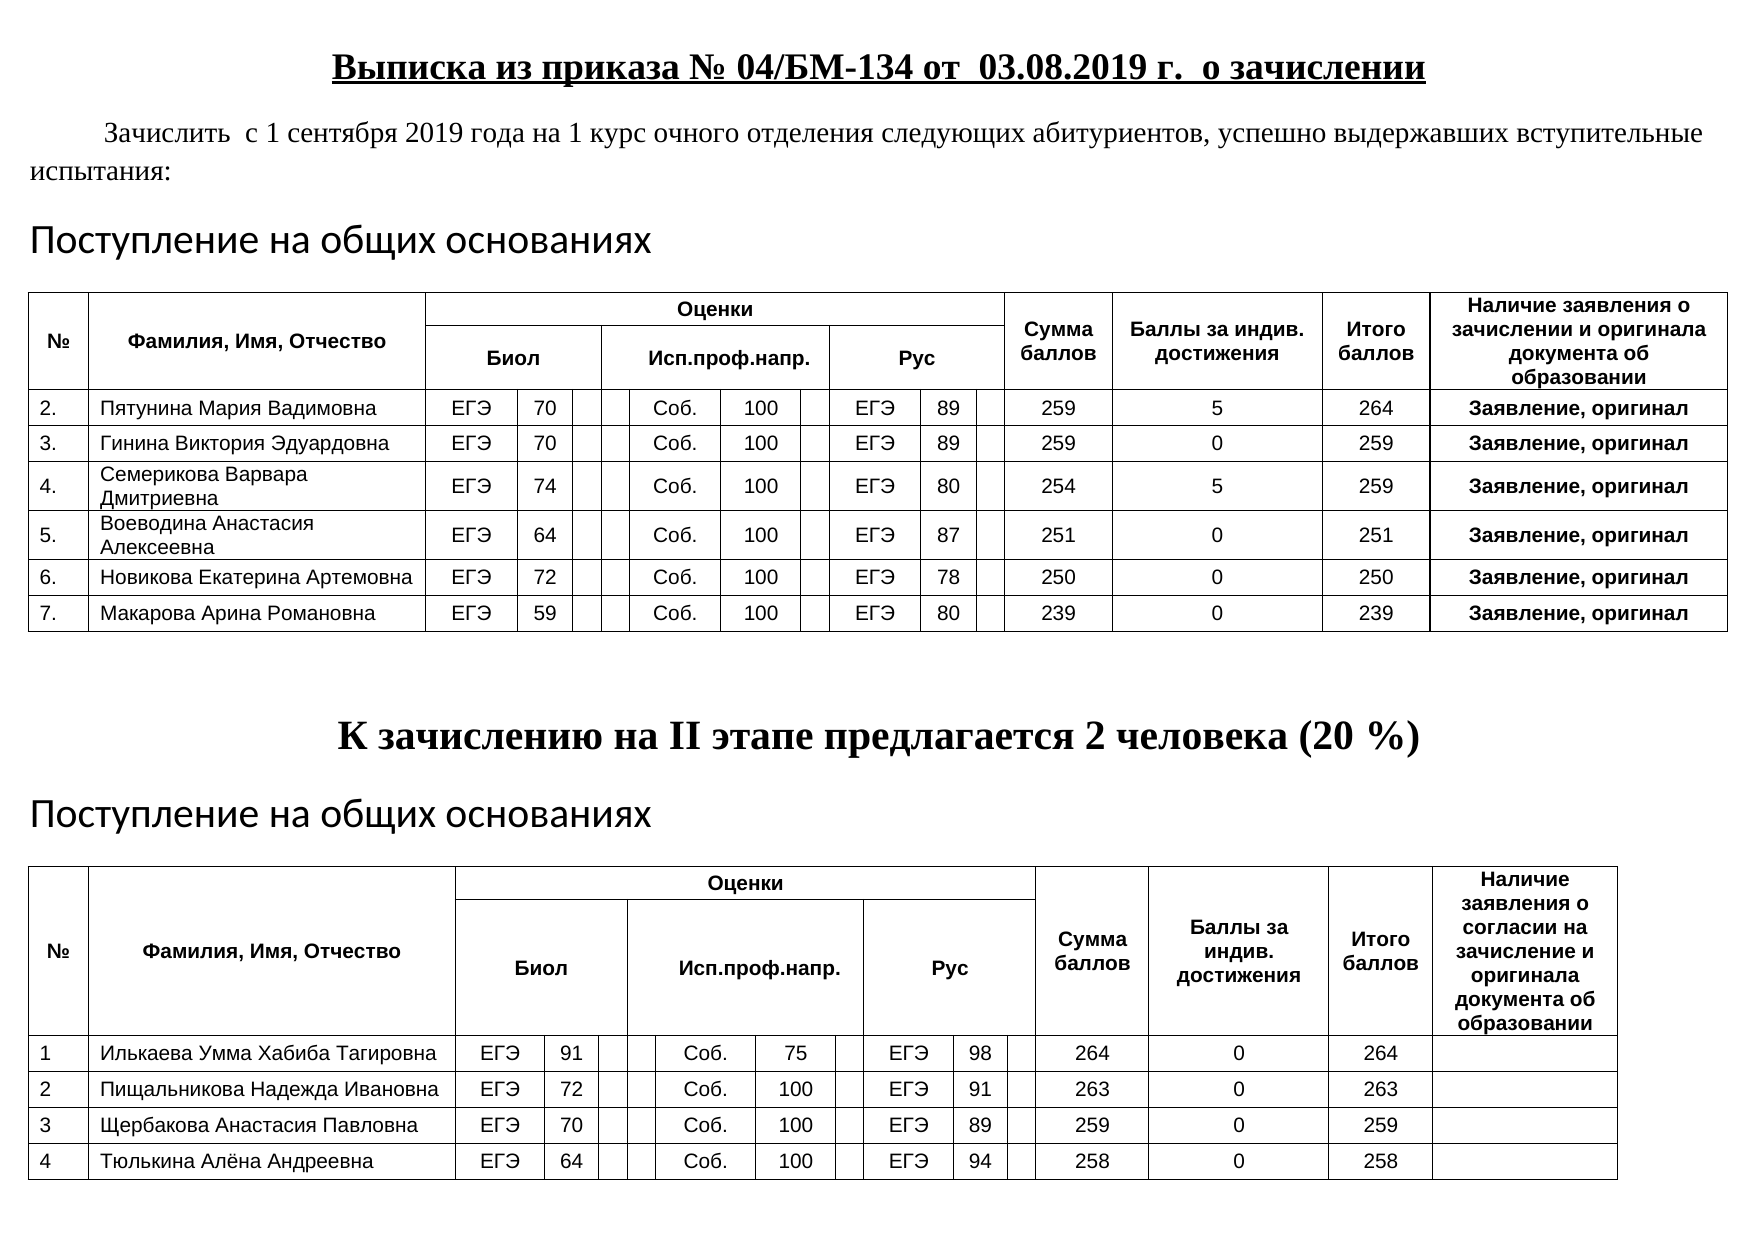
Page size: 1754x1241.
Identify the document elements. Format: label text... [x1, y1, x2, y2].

table_cell Соб. [656, 1144, 755, 1178]
table_cell 259 [1323, 462, 1429, 510]
table_cell 91 [954, 1072, 1007, 1107]
table_cell ЕГЭ [830, 462, 920, 510]
table_cell [801, 462, 829, 510]
table_cell [573, 462, 601, 510]
table_cell Соб. [630, 511, 720, 559]
table_cell 239 [1005, 596, 1112, 631]
table_cell 100 [756, 1108, 835, 1143]
table_cell 5 [1113, 390, 1322, 425]
table_cell Воеводина Анастасия Алексеевна [89, 511, 425, 559]
table_cell Соб. [630, 560, 720, 594]
table_cell [573, 560, 601, 594]
table_cell 100 [721, 390, 800, 425]
table_cell 89 [921, 390, 976, 425]
table_cell 100 [756, 1072, 835, 1107]
table_cell [29, 390, 88, 425]
table_header № [29, 867, 88, 1035]
table_cell 70 [518, 426, 572, 461]
table_cell Соб. [630, 426, 720, 461]
table_cell 72 [518, 560, 572, 594]
table_cell Заявление, оригинал [1431, 511, 1727, 559]
table_cell 264 [1036, 1036, 1148, 1071]
table_cell 259 [1036, 1108, 1148, 1143]
table_header Наличие заявления о зачислении и оригинала документа об образовании [1431, 293, 1727, 389]
table_cell [29, 560, 88, 594]
table_cell Соб. [656, 1072, 755, 1107]
table_cell ЕГЭ [864, 1036, 953, 1071]
table_cell 59 [518, 596, 572, 631]
table_cell [602, 511, 629, 559]
table_cell 98 [954, 1036, 1007, 1071]
table_cell ЕГЭ [456, 1108, 544, 1143]
table_cell 74 [518, 462, 572, 510]
table_cell 89 [954, 1108, 1007, 1143]
table_cell [628, 1108, 655, 1143]
table_header Оценки [426, 293, 1004, 325]
text Выписка из приказа № 04/БМ-134 от 03.08.2019 г. о зачислении [29, 44, 1728, 87]
table_cell [29, 1072, 88, 1107]
table_cell 64 [545, 1144, 598, 1178]
table_cell ЕГЭ [426, 462, 517, 510]
table_cell Заявление, оригинал [1431, 462, 1727, 510]
table_cell ЕГЭ [830, 426, 920, 461]
table_cell 251 [1005, 511, 1112, 559]
table_cell [801, 426, 829, 461]
table_cell ЕГЭ [830, 511, 920, 559]
table_cell ЕГЭ [456, 1072, 544, 1107]
table_cell Исп.проф.напр. [655, 900, 863, 1035]
table_cell 64 [518, 511, 572, 559]
table_cell 0 [1113, 426, 1322, 461]
table_cell [628, 1072, 655, 1107]
table_header Баллы за индив. достижения [1113, 293, 1322, 389]
table_cell [602, 326, 629, 389]
table_cell [1008, 1108, 1035, 1143]
table_cell [599, 1072, 627, 1107]
table_cell [1433, 1108, 1617, 1143]
table_cell Заявление, оригинал [1431, 560, 1727, 594]
table_cell 250 [1005, 560, 1112, 594]
table_cell ЕГЭ [864, 1072, 953, 1107]
table_cell [573, 390, 601, 425]
table_cell [29, 1036, 88, 1071]
table_cell Соб. [630, 596, 720, 631]
table_header Оценки [456, 867, 1035, 899]
text Поступление на общих основаниях [29, 787, 1728, 838]
table_cell [836, 1108, 863, 1143]
table_cell [836, 1036, 863, 1071]
table_cell 258 [1036, 1144, 1148, 1178]
table_header Фамилия, Имя, Отчество [89, 867, 455, 1035]
table_cell [29, 462, 88, 510]
table_cell [801, 511, 829, 559]
table_cell 251 [1323, 511, 1429, 559]
table_cell [977, 560, 1004, 594]
table_cell [977, 596, 1004, 631]
table_cell 80 [921, 462, 976, 510]
table_cell 263 [1329, 1072, 1432, 1107]
table_cell ЕГЭ [864, 1144, 953, 1178]
table_cell [29, 596, 88, 631]
table_cell ЕГЭ [864, 1108, 953, 1143]
table_cell [602, 596, 629, 631]
text Поступление на общих основаниях [29, 213, 1728, 263]
table_cell Семерикова Варвара Дмитриевна [89, 462, 425, 510]
table_cell [573, 596, 601, 631]
table_cell Пищальникова Надежда Ивановна [89, 1072, 455, 1107]
table_cell 250 [1323, 560, 1429, 594]
table_cell [628, 1036, 655, 1071]
table_cell Биол [426, 326, 601, 389]
table_cell [1008, 1144, 1035, 1178]
table_cell Соб. [630, 462, 720, 510]
table_cell ЕГЭ [830, 596, 920, 631]
table_cell 5 [1113, 462, 1322, 510]
table_cell [977, 511, 1004, 559]
table_cell Исп.проф.напр. [629, 326, 829, 389]
table_cell [599, 1036, 627, 1071]
table_cell ЕГЭ [426, 426, 517, 461]
table_cell Новикова Екатерина Артемовна [89, 560, 425, 594]
table_cell Щербакова Анастасия Павловна [89, 1108, 455, 1143]
table_cell 0 [1149, 1144, 1328, 1178]
table_cell Соб. [656, 1036, 755, 1071]
table_cell 80 [921, 596, 976, 631]
table_cell 259 [1329, 1108, 1432, 1143]
table_cell Гинина Виктория Эдуардовна [89, 426, 425, 461]
table_cell [1433, 1072, 1617, 1107]
table_cell 100 [721, 560, 800, 594]
table_cell [628, 900, 655, 1035]
table_cell 70 [545, 1108, 598, 1143]
table_cell 264 [1323, 390, 1429, 425]
table_cell 0 [1113, 560, 1322, 594]
table_cell 259 [1005, 390, 1112, 425]
table_cell 258 [1329, 1144, 1432, 1178]
table_header № [29, 293, 88, 389]
text Зачислить с 1 сентября 2019 года на 1 курс очного отделения следующих абитуриентов, успешно выдержавших вступительные испытания: [29, 115, 1728, 187]
table_cell [602, 426, 629, 461]
table_header Сумма баллов [1005, 293, 1112, 389]
table_cell 100 [721, 596, 800, 631]
table_cell [836, 1072, 863, 1107]
table_cell ЕГЭ [426, 596, 517, 631]
table_cell ЕГЭ [426, 511, 517, 559]
table_cell Заявление, оригинал [1431, 390, 1727, 425]
table_cell 0 [1149, 1108, 1328, 1143]
table_cell [801, 390, 829, 425]
table_cell Соб. [656, 1108, 755, 1143]
table_header Итого баллов [1329, 867, 1432, 1035]
table_cell Пятунина Мария Вадимовна [89, 390, 425, 425]
table_cell [29, 511, 88, 559]
table_cell [573, 426, 601, 461]
table_cell ЕГЭ [426, 390, 517, 425]
table_cell [836, 1144, 863, 1178]
table_header Итого баллов [1323, 293, 1429, 389]
table_cell [29, 426, 88, 461]
table_cell 259 [1005, 426, 1112, 461]
table_cell 259 [1323, 426, 1429, 461]
table_cell Соб. [630, 390, 720, 425]
table_cell 94 [954, 1144, 1007, 1178]
table_cell 239 [1323, 596, 1429, 631]
table_cell ЕГЭ [456, 1036, 544, 1071]
table_cell [602, 560, 629, 594]
table_cell [29, 1108, 88, 1143]
table_header Сумма баллов [1036, 867, 1148, 1035]
table_cell Макарова Арина Романовна [89, 596, 425, 631]
table_cell 72 [545, 1072, 598, 1107]
text К зачислению на II этапе предлагается 2 человека (20 %) [29, 711, 1728, 759]
table_cell 91 [545, 1036, 598, 1071]
table_cell 100 [721, 426, 800, 461]
table_cell 100 [721, 511, 800, 559]
table_header Наличие заявления о согласии на зачисление и оригинала документа об образовании [1433, 867, 1617, 1035]
table_cell [801, 596, 829, 631]
table_cell ЕГЭ [426, 560, 517, 594]
table_cell Заявление, оригинал [1431, 426, 1727, 461]
table_cell 87 [921, 511, 976, 559]
table_cell 0 [1149, 1072, 1328, 1107]
table_header Фамилия, Имя, Отчество [89, 293, 425, 389]
table_cell [1008, 1072, 1035, 1107]
table_cell 263 [1036, 1072, 1148, 1107]
table_cell [977, 462, 1004, 510]
table_cell Рус [864, 900, 1035, 1035]
table_cell Тюлькина Алёна Андреевна [89, 1144, 455, 1178]
table_cell [977, 390, 1004, 425]
table_cell ЕГЭ [830, 560, 920, 594]
table_cell 70 [518, 390, 572, 425]
table_cell Биол [456, 900, 627, 1035]
table_cell [599, 1108, 627, 1143]
table_cell 78 [921, 560, 976, 594]
table_cell 100 [721, 462, 800, 510]
table_cell [573, 511, 601, 559]
table_cell 0 [1113, 511, 1322, 559]
table_cell [1008, 1036, 1035, 1071]
table_cell 89 [921, 426, 976, 461]
table_cell 254 [1005, 462, 1112, 510]
table_cell [29, 1144, 88, 1178]
table_cell Рус [830, 326, 1004, 389]
table_cell [801, 560, 829, 594]
table_cell [1433, 1144, 1617, 1178]
table_cell 0 [1149, 1036, 1328, 1071]
table_cell 100 [756, 1144, 835, 1178]
table_cell [599, 1144, 627, 1178]
table_cell [602, 390, 629, 425]
table_cell Илькаева Умма Хабиба Тагировна [89, 1036, 455, 1071]
table_cell 0 [1113, 596, 1322, 631]
table_cell [1433, 1036, 1617, 1071]
table_cell ЕГЭ [456, 1144, 544, 1178]
table_cell [602, 462, 629, 510]
table_cell Заявление, оригинал [1431, 596, 1727, 631]
table_cell 264 [1329, 1036, 1432, 1071]
table_cell 75 [756, 1036, 835, 1071]
table_header Баллы за индив. достижения [1149, 867, 1328, 1035]
table_cell ЕГЭ [830, 390, 920, 425]
table_cell [977, 426, 1004, 461]
table_cell [628, 1144, 655, 1178]
